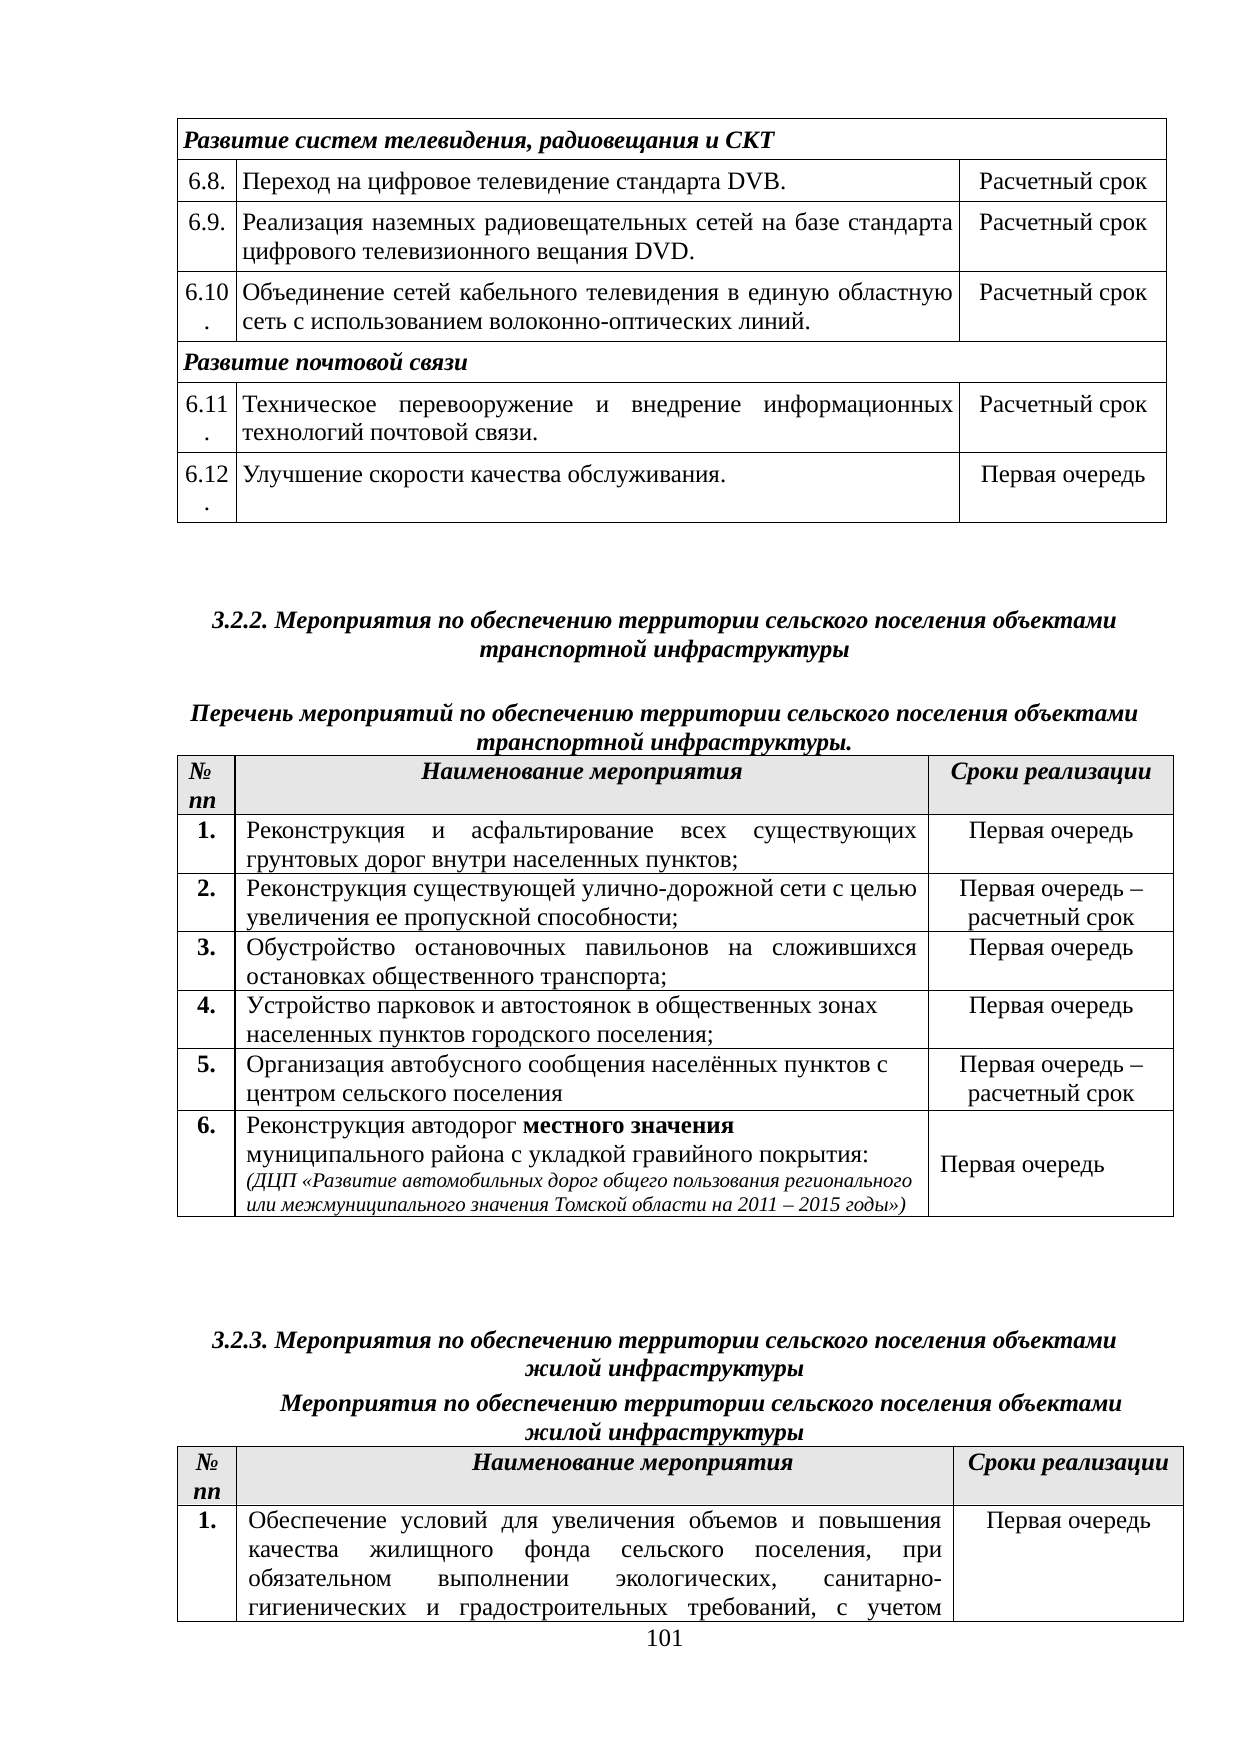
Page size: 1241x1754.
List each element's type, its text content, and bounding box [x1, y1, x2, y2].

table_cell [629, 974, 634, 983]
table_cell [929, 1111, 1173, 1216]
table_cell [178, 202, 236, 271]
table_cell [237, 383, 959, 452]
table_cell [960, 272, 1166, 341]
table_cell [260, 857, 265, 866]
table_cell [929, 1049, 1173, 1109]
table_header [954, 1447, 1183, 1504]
subtitle 3.2.2. Мероприятия по обеспечению территории сельского поселения объектами транспортной инфраструктуры [177, 605, 1152, 663]
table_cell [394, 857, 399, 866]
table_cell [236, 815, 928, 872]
text Мероприятия по обеспечению территории сельского поселения объектами жилой инфраструктуры [177, 1388, 1152, 1446]
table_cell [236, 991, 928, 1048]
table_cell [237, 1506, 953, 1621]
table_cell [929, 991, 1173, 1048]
subtitle 3.2.3. Мероприятия по обеспечению территории сельского поселения объектами жилой инфраструктуры [177, 1325, 1152, 1382]
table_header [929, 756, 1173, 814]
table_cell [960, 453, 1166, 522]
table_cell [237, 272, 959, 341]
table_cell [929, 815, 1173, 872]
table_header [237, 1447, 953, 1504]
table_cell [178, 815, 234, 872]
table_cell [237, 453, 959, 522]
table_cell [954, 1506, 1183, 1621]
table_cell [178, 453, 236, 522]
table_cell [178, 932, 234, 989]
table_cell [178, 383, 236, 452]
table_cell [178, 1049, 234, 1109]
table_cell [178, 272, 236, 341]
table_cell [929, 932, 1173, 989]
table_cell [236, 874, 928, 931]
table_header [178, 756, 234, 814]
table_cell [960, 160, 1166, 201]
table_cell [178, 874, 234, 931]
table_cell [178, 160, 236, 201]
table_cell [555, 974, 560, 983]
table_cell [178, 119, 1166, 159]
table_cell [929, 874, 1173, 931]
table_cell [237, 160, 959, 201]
text Перечень мероприятий по обеспечению территории сельского поселения объектами транспортной инфраструктуры. [177, 698, 1152, 755]
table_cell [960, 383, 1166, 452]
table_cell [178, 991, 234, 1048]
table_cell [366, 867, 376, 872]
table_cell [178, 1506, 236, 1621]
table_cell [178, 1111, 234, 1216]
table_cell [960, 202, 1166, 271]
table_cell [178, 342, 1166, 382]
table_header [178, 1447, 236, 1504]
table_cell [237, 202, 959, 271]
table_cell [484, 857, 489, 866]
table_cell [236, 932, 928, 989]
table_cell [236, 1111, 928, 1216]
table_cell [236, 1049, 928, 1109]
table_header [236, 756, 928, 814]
